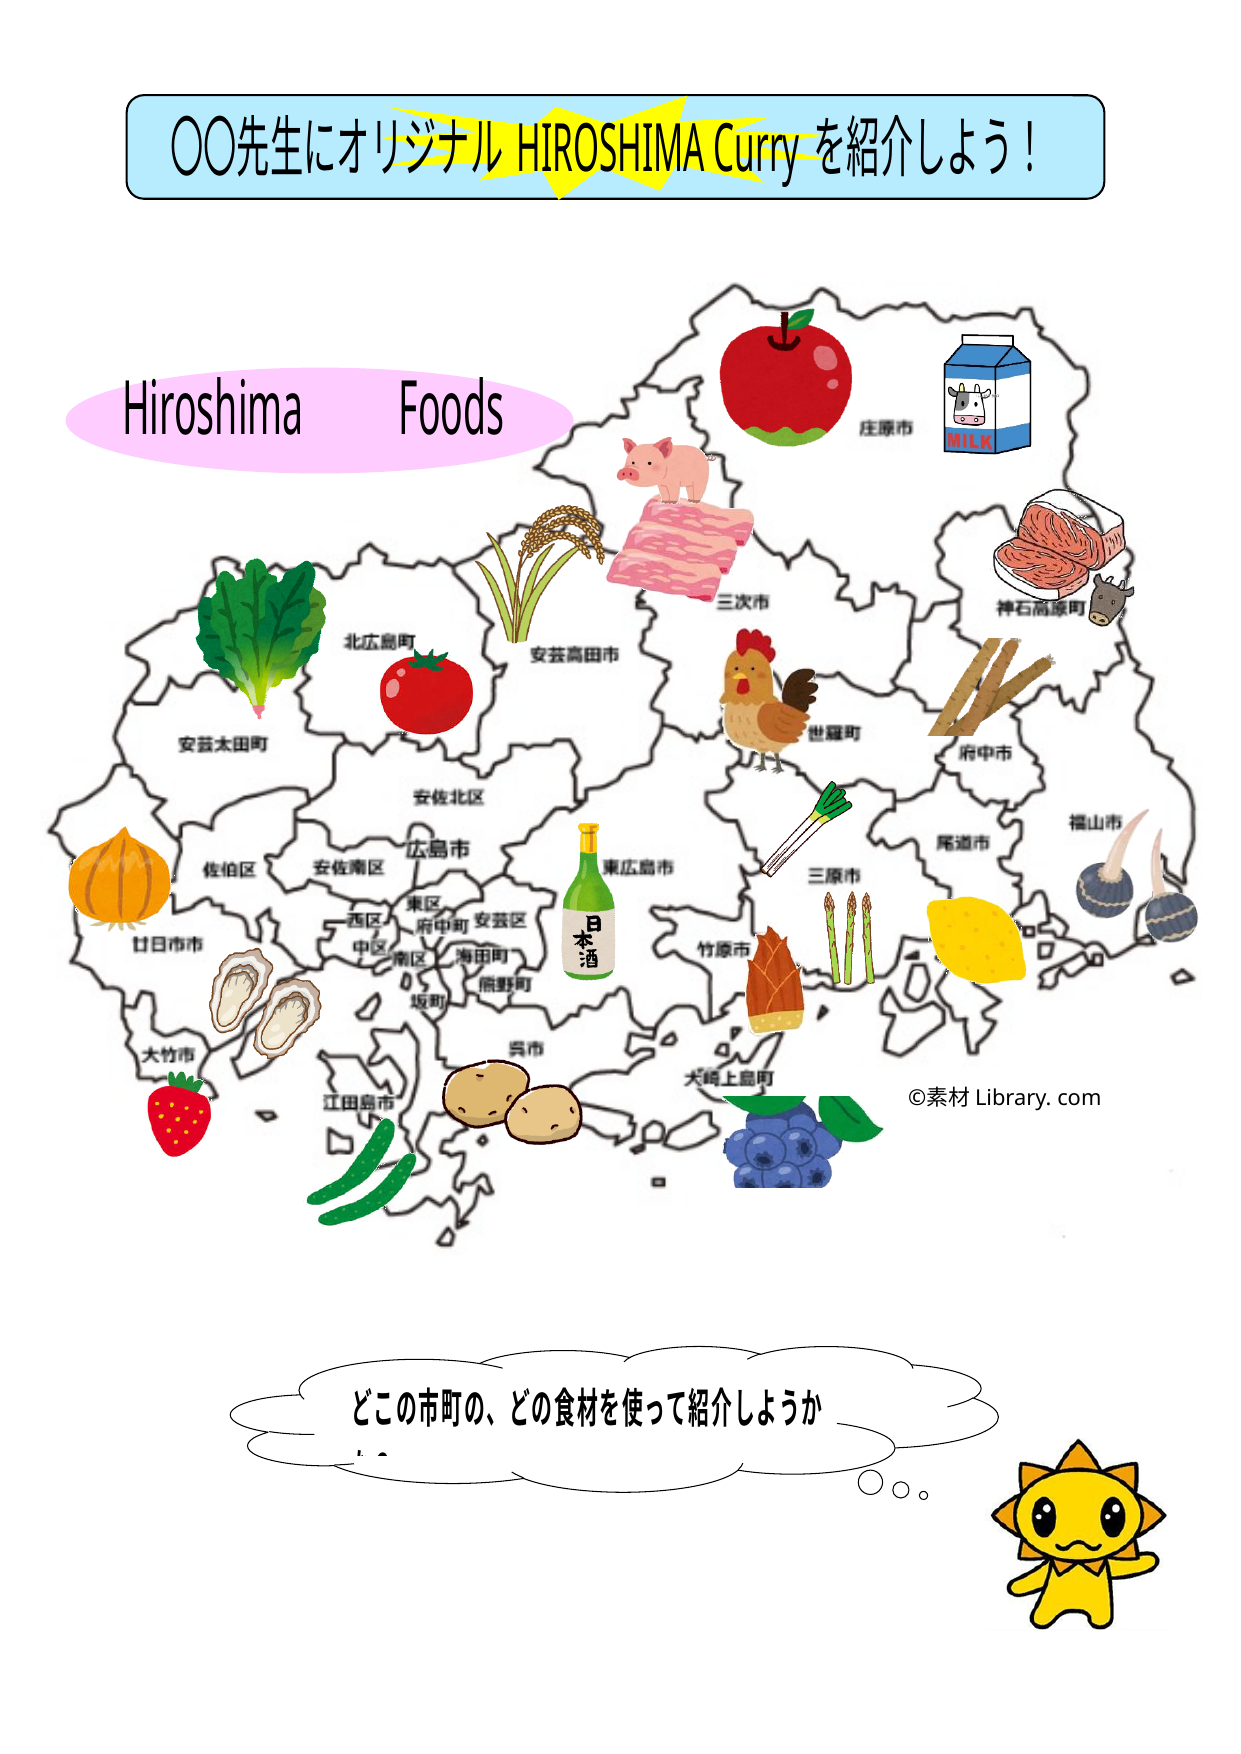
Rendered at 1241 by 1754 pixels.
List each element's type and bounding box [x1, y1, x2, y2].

picture [985, 1438, 1169, 1630]
picture [40, 281, 1213, 1264]
